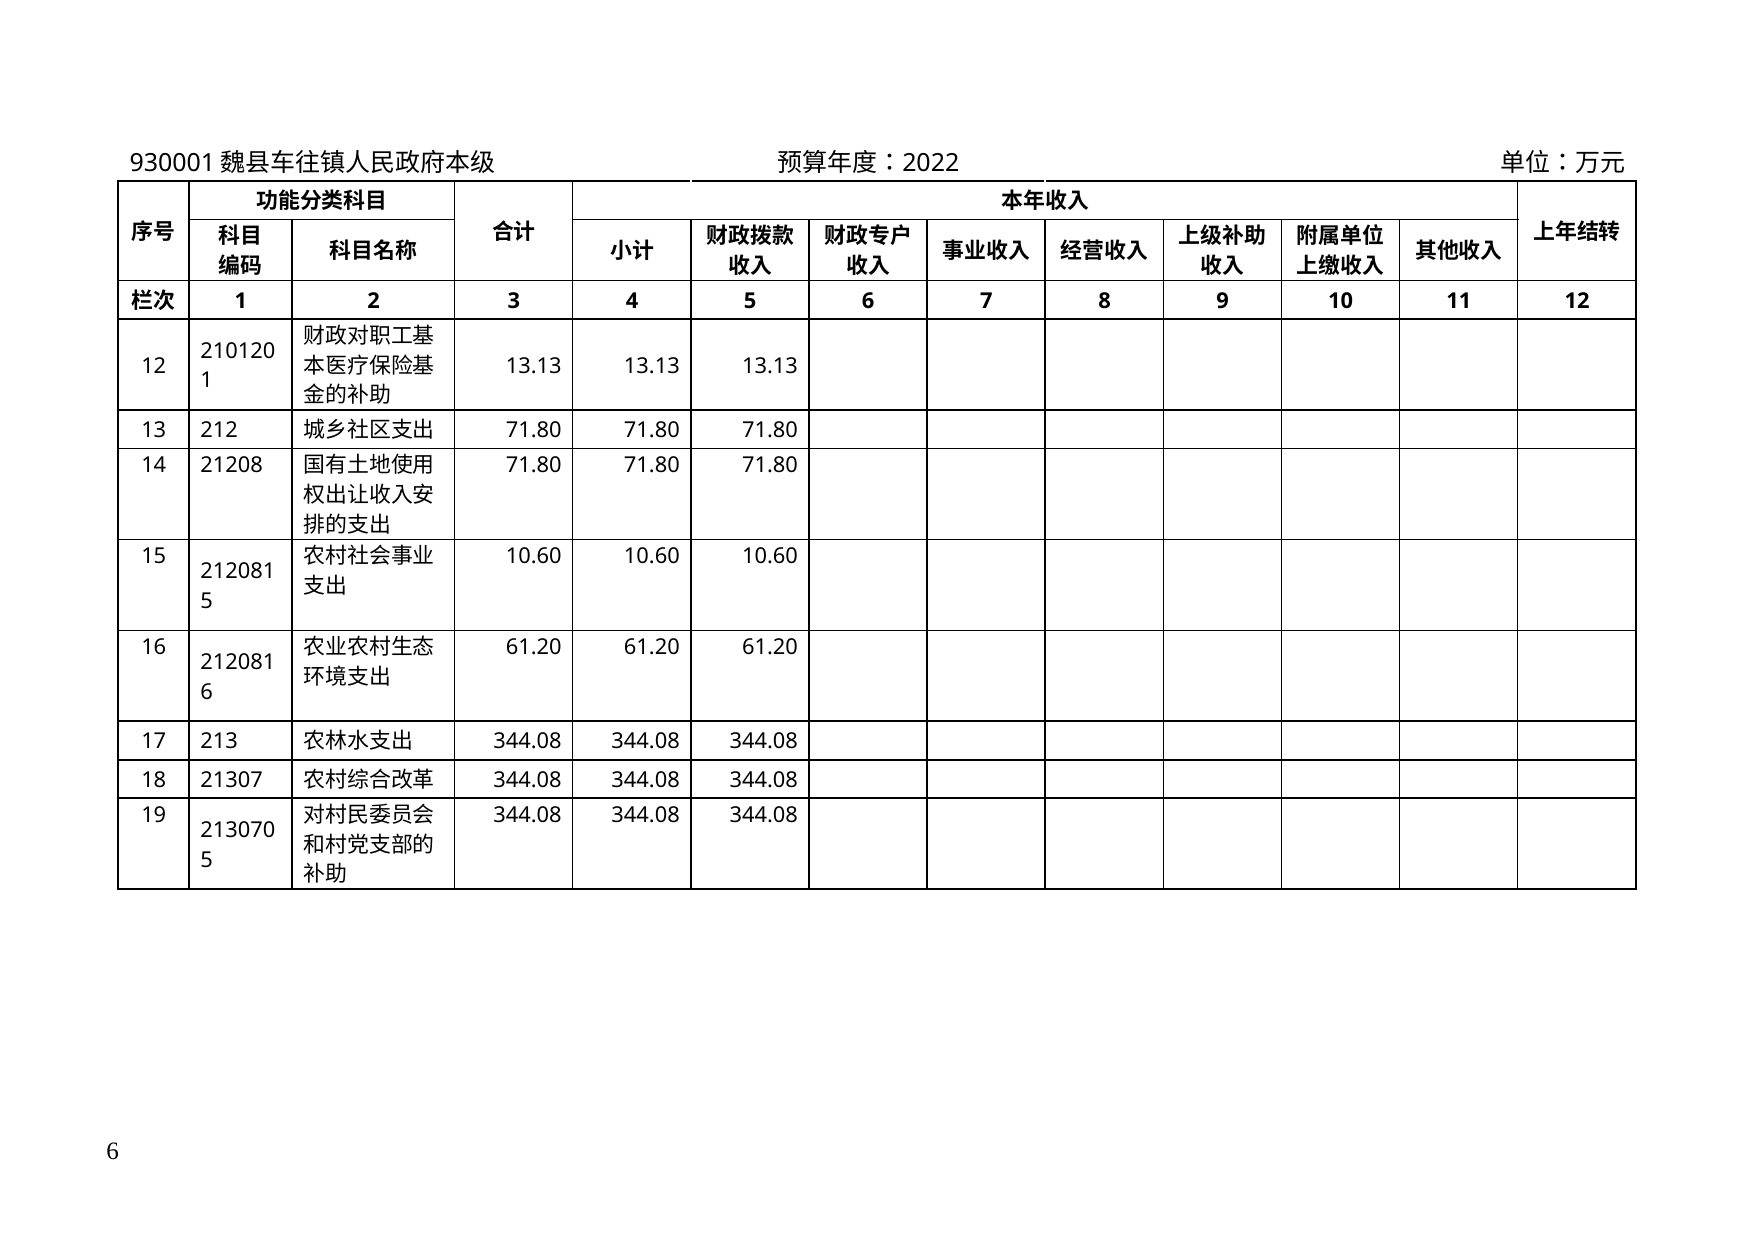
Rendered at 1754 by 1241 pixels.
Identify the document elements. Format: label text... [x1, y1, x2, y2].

table_cell [928, 411, 1044, 448]
table_cell 1 [190, 281, 291, 318]
table_cell 11 [1400, 281, 1517, 318]
table_cell 2120816 [190, 631, 291, 720]
table_cell [1518, 320, 1635, 409]
table_cell 212 [190, 411, 291, 448]
table_cell 功能分类科目 [190, 182, 454, 219]
table_cell [1046, 722, 1163, 759]
table_cell [928, 631, 1044, 720]
table_cell 344.08 [455, 722, 572, 759]
table_header 单位：万元 [1046, 143, 1635, 180]
table_cell 9 [1164, 281, 1281, 318]
table_cell 农林水支出 [293, 722, 454, 759]
table_cell 344.08 [692, 761, 808, 797]
table_cell 17 [119, 722, 188, 759]
table_cell 财政对职工基本医疗保险基金的补助 [293, 320, 454, 409]
table_cell [1164, 799, 1281, 888]
table_cell 61.20 [573, 631, 690, 720]
table_cell 61.20 [455, 631, 572, 720]
table_cell [810, 449, 926, 538]
table_cell 经营收入 [1046, 220, 1163, 280]
table_cell [1046, 540, 1163, 629]
table_cell [1282, 761, 1399, 797]
table_cell 344.08 [455, 799, 572, 888]
table_cell 10.60 [455, 540, 572, 629]
table_cell 农村综合改革 [293, 761, 454, 797]
table_cell 344.08 [455, 761, 572, 797]
table_cell [1400, 411, 1517, 448]
table_cell [928, 761, 1044, 797]
table_cell 71.80 [692, 411, 808, 448]
table_cell [928, 722, 1044, 759]
table_cell [1400, 540, 1517, 629]
table_cell 344.08 [692, 799, 808, 888]
table_cell 8 [1046, 281, 1163, 318]
table_cell [1400, 320, 1517, 409]
table_header 930001魏县车往镇人民政府本级 [119, 143, 690, 180]
table_cell 13.13 [573, 320, 690, 409]
table_cell 14 [119, 449, 188, 538]
table_cell [1046, 411, 1163, 448]
table_cell 对村民委员会和村党支部的补助 [293, 799, 454, 888]
table_cell [1282, 320, 1399, 409]
table_cell 213 [190, 722, 291, 759]
table_cell [1518, 722, 1635, 759]
table_cell 合计 [455, 182, 572, 280]
table_cell [1282, 799, 1399, 888]
table_cell [810, 540, 926, 629]
table_cell [810, 631, 926, 720]
table_cell [1518, 761, 1635, 797]
table_cell 2 [293, 281, 454, 318]
table_cell 12 [119, 320, 188, 409]
table_cell 71.80 [455, 411, 572, 448]
table_cell 2120815 [190, 540, 291, 629]
table_cell [1400, 722, 1517, 759]
table_cell 71.80 [573, 449, 690, 538]
table_cell 城乡社区支出 [293, 411, 454, 448]
table_cell 财政专户 收入 [810, 220, 926, 280]
table_cell 12 [1518, 281, 1635, 318]
table_cell 21307 [190, 761, 291, 797]
table_cell 18 [119, 761, 188, 797]
table_cell [1400, 449, 1517, 538]
table_cell 344.08 [573, 722, 690, 759]
table_cell 7 [928, 281, 1044, 318]
table_cell [1046, 449, 1163, 538]
table_cell 序号 [119, 182, 188, 280]
table_cell [1046, 320, 1163, 409]
table_cell 10 [1282, 281, 1399, 318]
table_cell [1518, 799, 1635, 888]
table_cell 3 [455, 281, 572, 318]
table_cell 13.13 [692, 320, 808, 409]
table_cell [1282, 411, 1399, 448]
table_cell 13 [119, 411, 188, 448]
table_cell 61.20 [692, 631, 808, 720]
table_cell [928, 449, 1044, 538]
table_cell 2101201 [190, 320, 291, 409]
table_cell [1400, 799, 1517, 888]
table_cell 344.08 [573, 799, 690, 888]
table_cell 344.08 [573, 761, 690, 797]
table_cell 5 [692, 281, 808, 318]
table_cell [1400, 631, 1517, 720]
table_cell [1164, 540, 1281, 629]
table_header 预算年度：2022 [692, 143, 1044, 180]
table_cell [928, 799, 1044, 888]
table_cell 财政拨款 收入 [692, 220, 808, 280]
table_cell [928, 540, 1044, 629]
table_cell [810, 411, 926, 448]
table_cell [1400, 761, 1517, 797]
table_cell [1164, 761, 1281, 797]
table_cell [1046, 631, 1163, 720]
table_cell 19 [119, 799, 188, 888]
table_cell 科目 编码 [190, 220, 291, 280]
table_cell [810, 320, 926, 409]
table_cell [810, 722, 926, 759]
table_cell 农业农村生态环境支出 [293, 631, 454, 720]
table_cell 小计 [573, 220, 690, 280]
table_cell [1282, 540, 1399, 629]
table_cell 6 [810, 281, 926, 318]
table_cell [1164, 631, 1281, 720]
table_cell 71.80 [455, 449, 572, 538]
table_cell 国有土地使用权出让收入安排的支出 [293, 449, 454, 538]
table_cell [1046, 799, 1163, 888]
table_cell 15 [119, 540, 188, 629]
table_cell [1282, 449, 1399, 538]
table_cell 4 [573, 281, 690, 318]
table_cell [1518, 411, 1635, 448]
table_cell 344.08 [692, 722, 808, 759]
table_cell [1046, 761, 1163, 797]
table_cell [1518, 631, 1635, 720]
table_cell 本年收入 [573, 182, 1517, 219]
table_cell 上级补助收入 [1164, 220, 1281, 280]
table_cell [1282, 722, 1399, 759]
table_cell 栏次 [119, 281, 188, 318]
table_cell [1282, 631, 1399, 720]
table_cell 上年结转 [1518, 182, 1635, 280]
table_cell [810, 761, 926, 797]
table_cell 71.80 [573, 411, 690, 448]
table_cell 科目名称 [293, 220, 454, 280]
table_cell [1164, 449, 1281, 538]
table_cell 10.60 [692, 540, 808, 629]
table_cell 2130705 [190, 799, 291, 888]
table_cell 其他收入 [1400, 220, 1517, 280]
table_cell 附属单位上缴收入 [1282, 220, 1399, 280]
table_cell [1164, 320, 1281, 409]
table_cell [1164, 722, 1281, 759]
table_cell 10.60 [573, 540, 690, 629]
table_cell 21208 [190, 449, 291, 538]
table_cell [1164, 411, 1281, 448]
table_cell [810, 799, 926, 888]
table_cell 16 [119, 631, 188, 720]
table_cell [1518, 540, 1635, 629]
table_cell [928, 320, 1044, 409]
table_cell 事业收入 [928, 220, 1044, 280]
table_cell 71.80 [692, 449, 808, 538]
table_cell 13.13 [455, 320, 572, 409]
table_cell [1518, 449, 1635, 538]
table_cell 农村社会事业支出 [293, 540, 454, 629]
